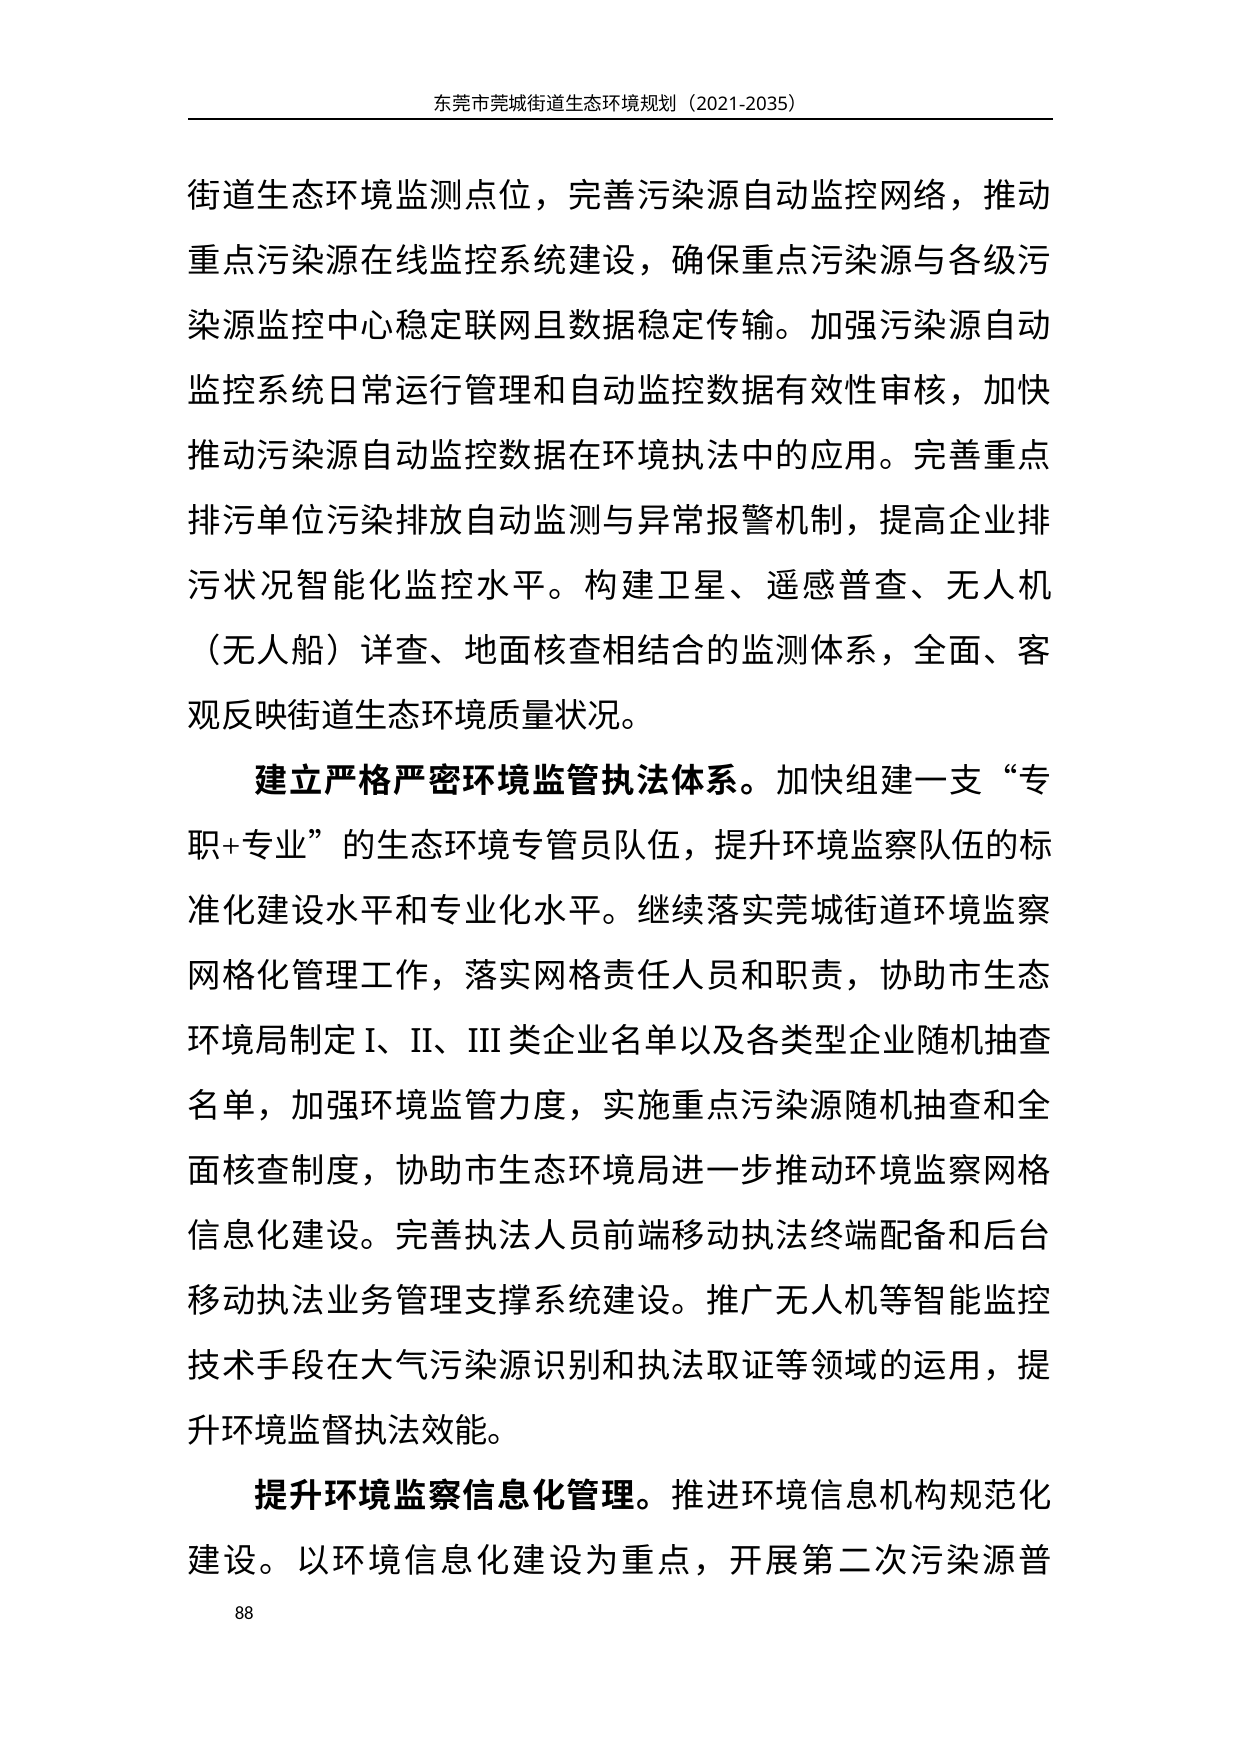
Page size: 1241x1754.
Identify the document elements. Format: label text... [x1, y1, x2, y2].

text 建立严格严密环境监管执法体系。加快组建一支“专职+专业”的生态环境专管员队伍，提升环境监察队伍的标准化建设水平和专业化水平。继续落实莞城街道环境监察网格化管理工作，落实网格责任人员和职责，协助市生态环境局制定I、II、III类企业名单以及各类型企业随机抽查名单，加强环境监管力度，实施重点污染源随机抽查和全面核查制度，协助市生态环境局进一步推动环境监察网格信息化建设。完善执法人员前端移动执法终端配备和后台移动执法业务管理支撑系统建设。推广无人机等智能监控技术手段在大气污染源识别和执法取证等领域的运用，提升环境监督执法效能。 [187, 746, 1053, 1461]
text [187, 1461, 1053, 1591]
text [187, 161, 1053, 746]
